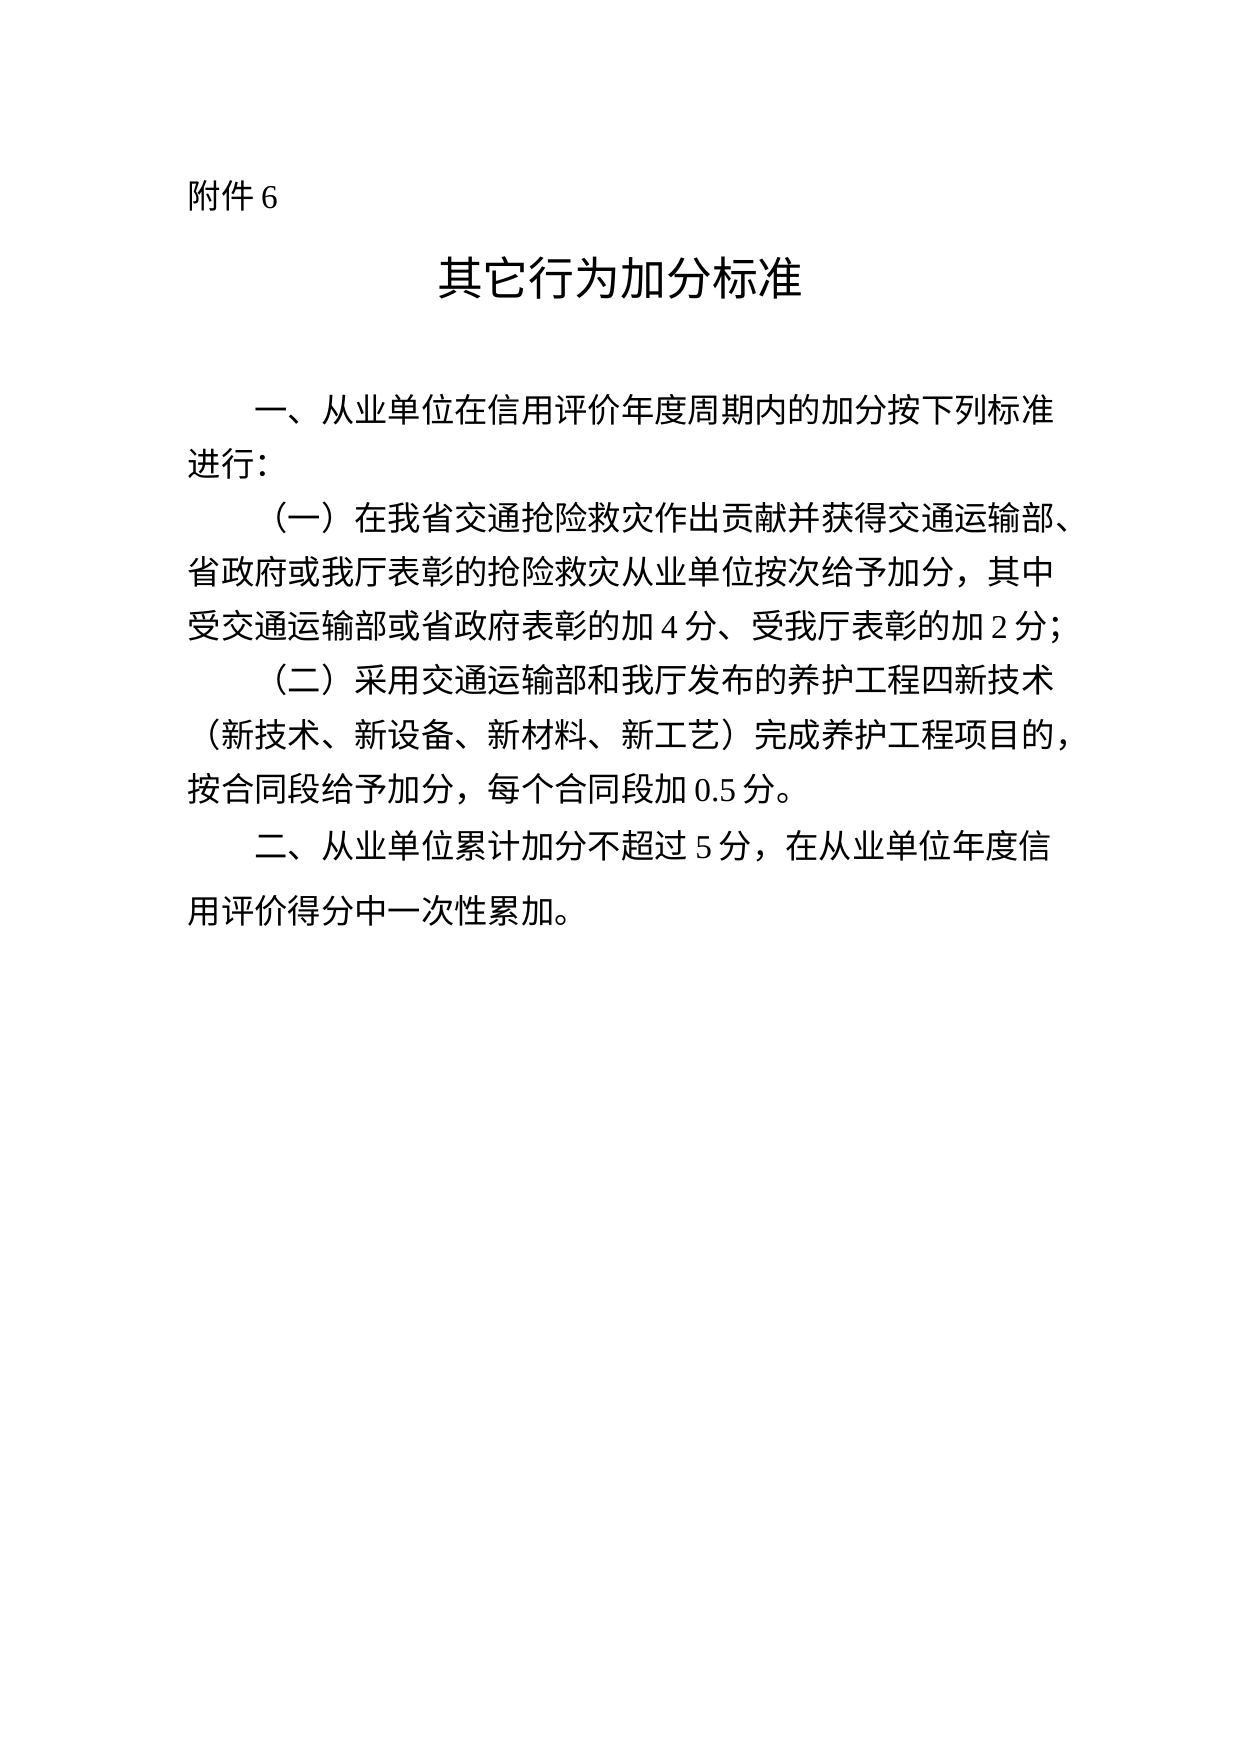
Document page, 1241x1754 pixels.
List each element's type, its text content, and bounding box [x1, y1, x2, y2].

text 一、从业单位在信用评价年度周期内的加分按下列标准进行： [187, 379, 1055, 487]
text 附件6 [187, 162, 1053, 227]
text 其它行为加分标准 [187, 227, 1053, 324]
text （二）采用交通运输部和我厅发布的养护工程四新技术（新技术、新设备、新材料、新工艺）完成养护工程项目的，按合同段给予加分，每个合同段加0.5分。 [187, 649, 1055, 812]
text 二、从业单位累计加分不超过5分，在从业单位年度信用评价得分中一次性累加。 [187, 812, 1053, 942]
text （一）在我省交通抢险救灾作出贡献并获得交通运输部、省政府或我厅表彰的抢险救灾从业单位按次给予加分，其中受交通运输部或省政府表彰的加4分、受我厅表彰的加2分； [187, 487, 1055, 649]
